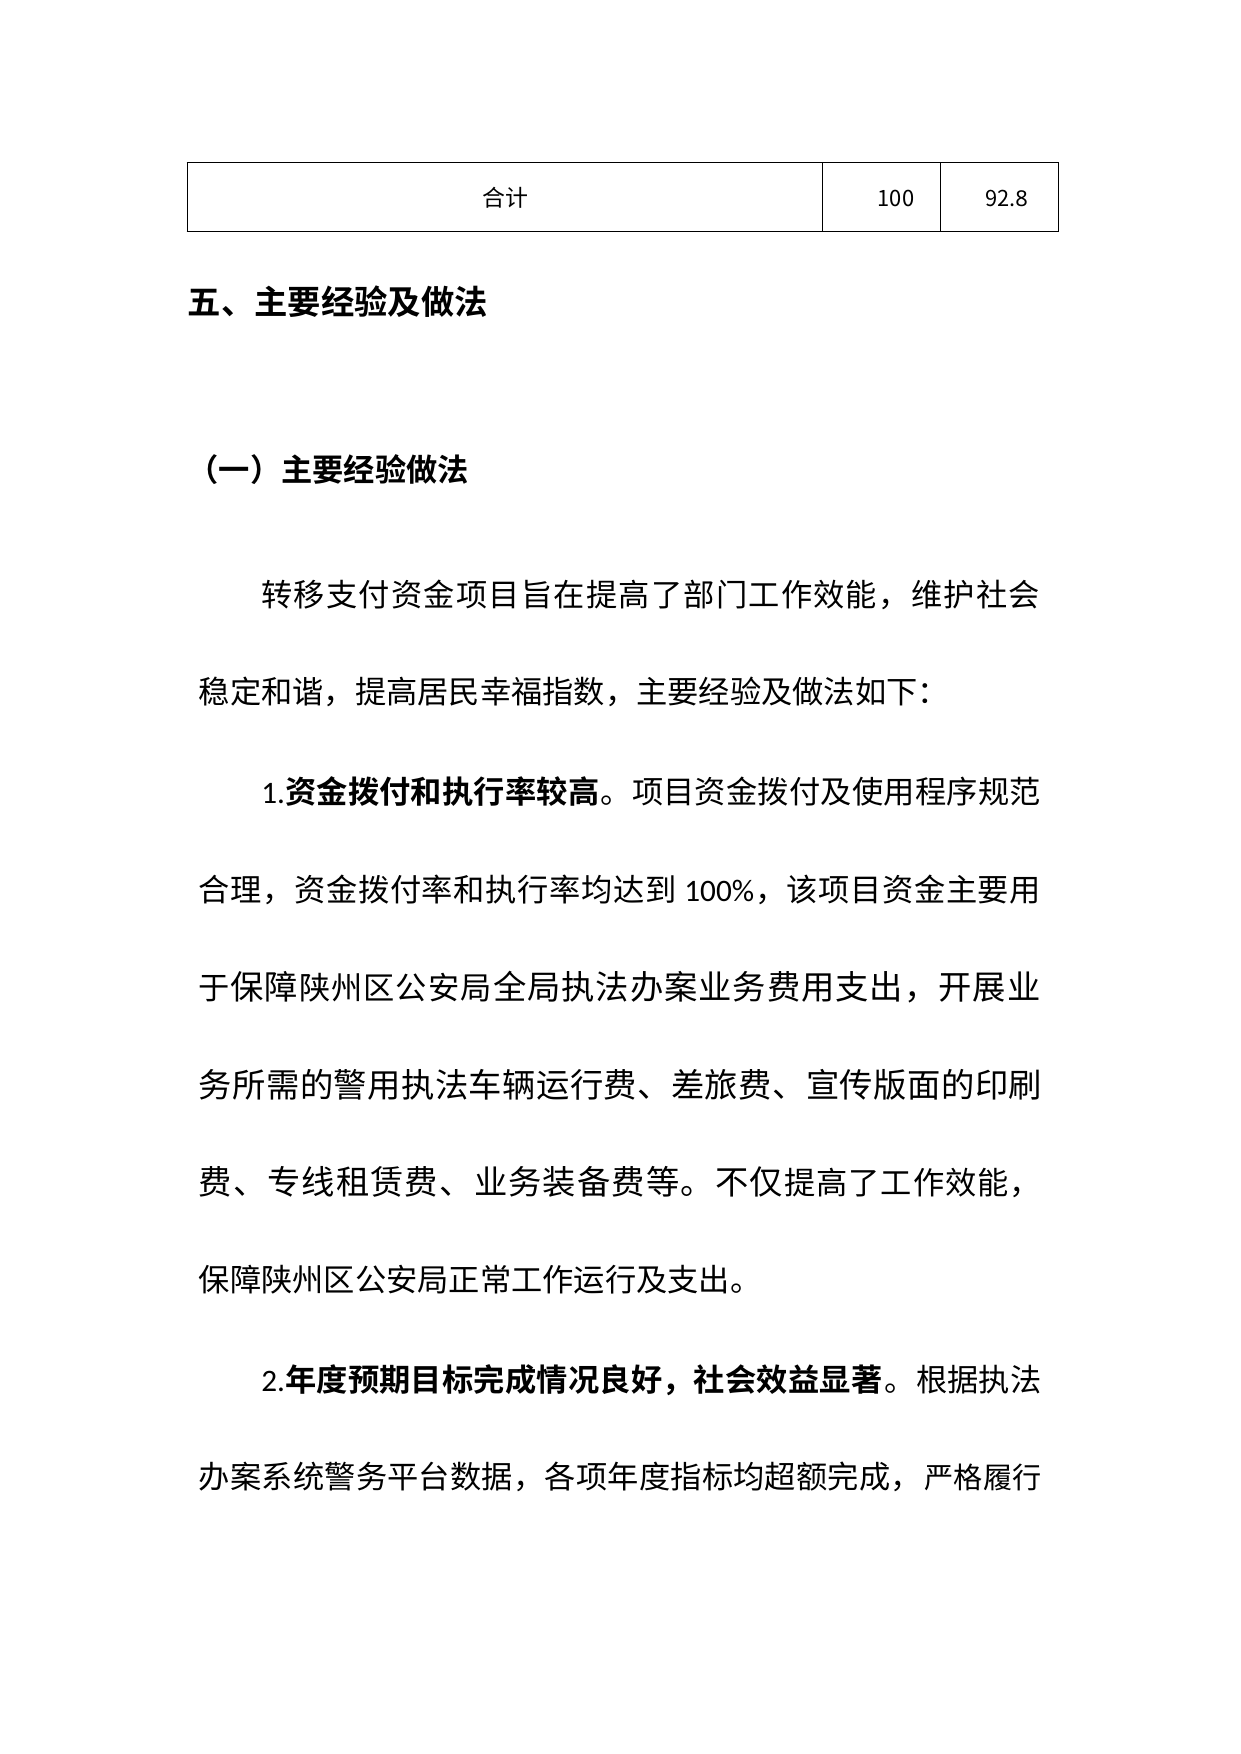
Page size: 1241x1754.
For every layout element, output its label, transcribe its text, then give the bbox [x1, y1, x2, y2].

text 转移支付资金项目旨在提高了部门工作效能，维护社会稳定和谐，提高居民幸福指数，主要经验及做法如下： [198, 560, 1042, 722]
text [198, 1345, 1042, 1508]
subtitle （一）主要经验做法 [187, 435, 1053, 500]
table_cell 92.8 [941, 163, 1058, 231]
table_cell 合计 [188, 163, 822, 231]
text 1.资金拨付和执行率较高。项目资金拨付及使用程序规范合理，资金拨付率和执行率均达到100%，该项目资金主要用于保障陕州区公安局全局执法办案业务费用支出，开展业务所需的警用执法车辆运行费、差旅费、宣传版面的印刷费、专线租赁费、业务装备费等。不仅提高了工作效能，保障陕州区公安局正常工作运行及支出。 [198, 758, 1042, 1310]
subtitle 五、主要经验及做法 [187, 268, 1053, 333]
table_cell 100 [823, 163, 940, 231]
